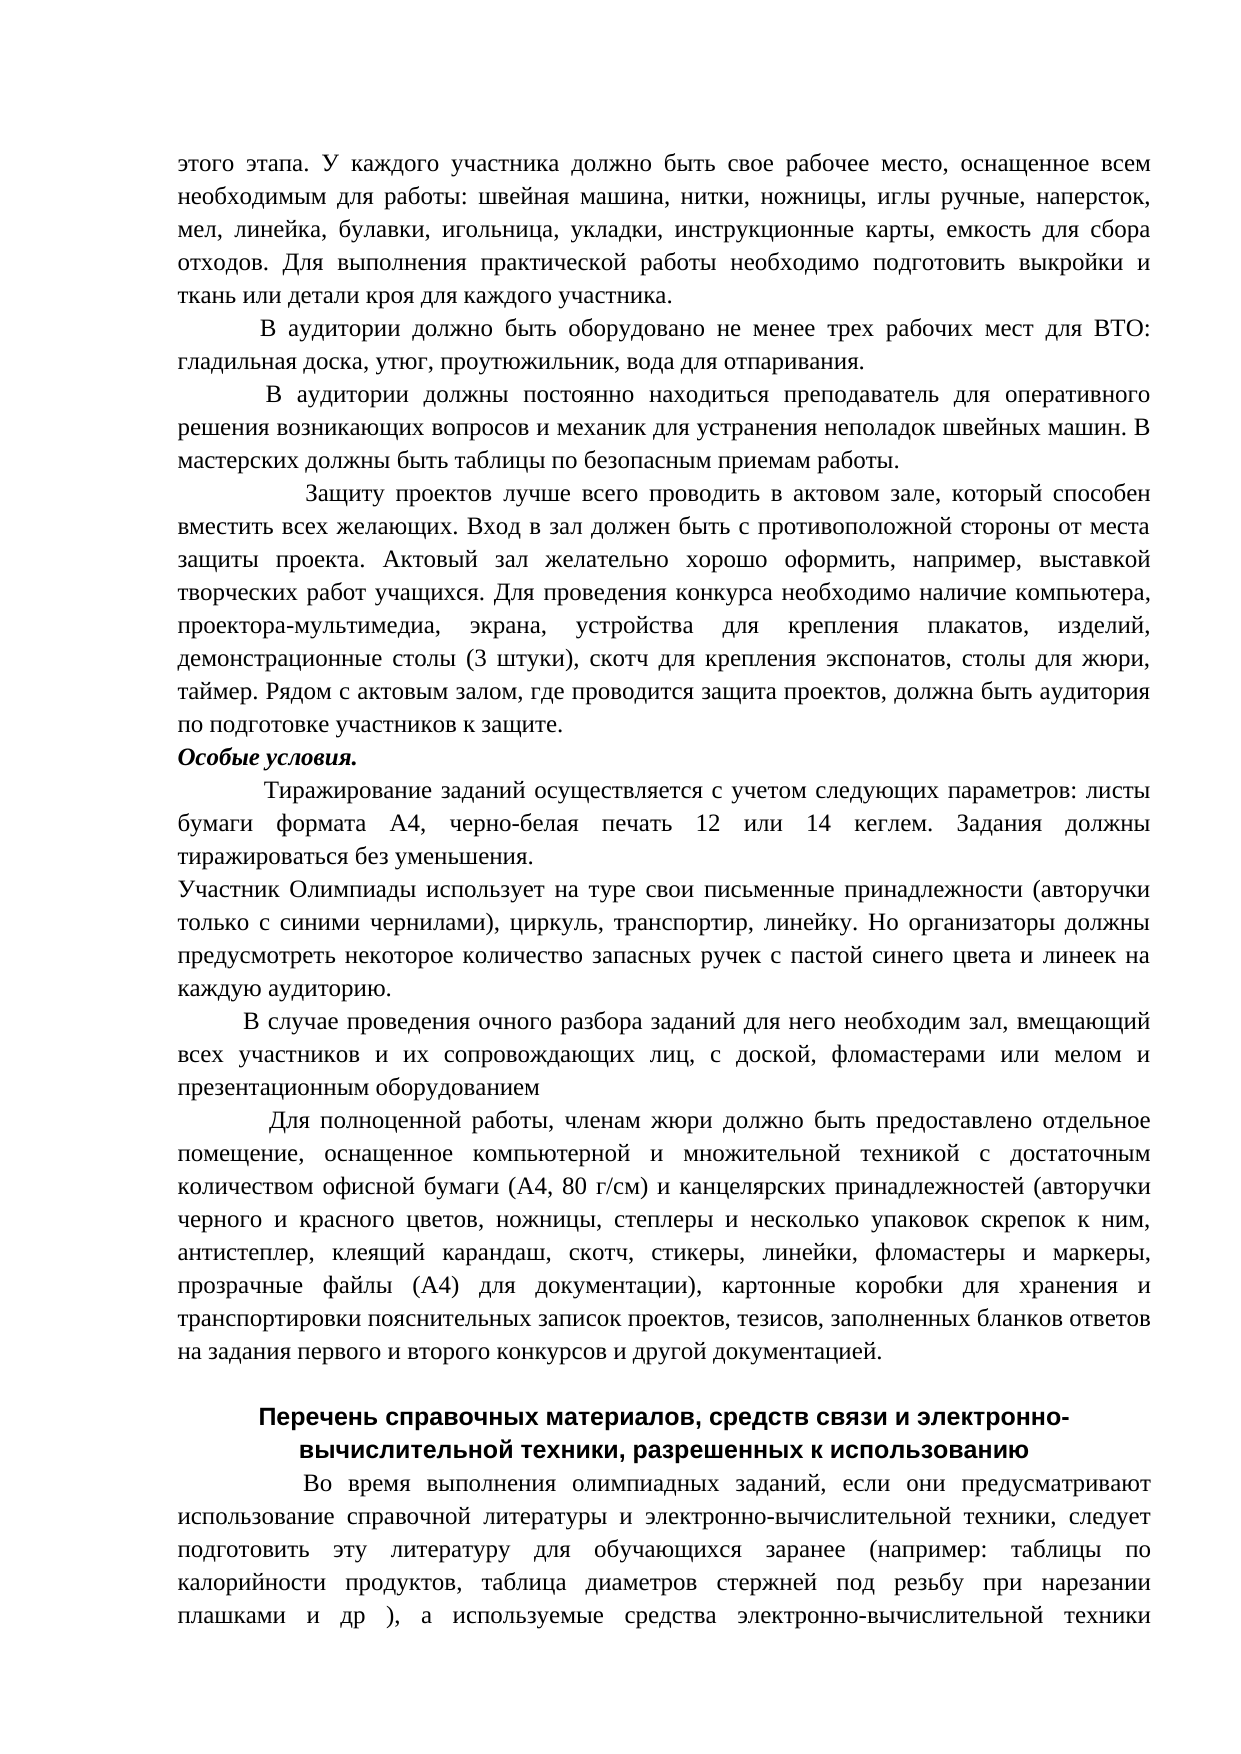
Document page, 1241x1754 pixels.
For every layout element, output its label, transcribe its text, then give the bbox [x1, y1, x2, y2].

text Защиту проектов лучше всего проводить в актовом зале, который способен вместить всех желающих. Вход в зал должен быть с противоположной стороны от места защиты проекта. Актовый зал желательно хорошо оформить, например, выставкой творческих работ учащихся. Для проведения конкурса необходимо наличие компьютера, проектора-мультимедиа, экрана, устройства для крепления плакатов, изделий, демонстрационные столы (3 штуки), скотч для крепления экспонатов, столы для жюри, таймер. Рядом с актовым залом, где проводится защита проектов, должна быть аудитория по подготовке участников к защите. [177, 478, 1152, 738]
text Для полноценной работы, членам жюри должно быть предоставлено отдельное помещение, оснащенное компьютерной и множительной техникой с достаточным количеством офисной бумаги (А4, 80 г/см) и канцелярских принадлежностей (авторучки черного и красного цветов, ножницы, степлеры и несколько упаковок скрепок к ним, антистеплер, клеящий карандаш, скотч, стикеры, линейки, фломастеры и маркеры, прозрачные файлы (А4) для документации), картонные коробки для хранения и транспортировки пояснительных записок проектов, тезисов, заполненных бланков ответов на задания первого и второго конкурсов и другой документацией. [177, 1105, 1152, 1365]
text Перечень справочных материалов, средств связи и электронно-вычислительной техники, разрешенных к использованию [177, 1402, 1152, 1463]
text Тиражирование заданий осуществляется с учетом следующих параметров: листы бумаги формата А4, черно-белая печать 12 или 14 кеглем. Задания должны тиражироваться без уменьшения. [177, 775, 1152, 870]
text В случае проведения очного разбора заданий для него необходим зал, вмещающий всех участников и их сопровождающих лиц, с доской, фломастерами или мелом и презентационным оборудованием [177, 1006, 1152, 1101]
text В аудитории должны постоянно находиться преподаватель для оперативного решения возникающих вопросов и механик для устранения неполадок швейных машин. В мастерских должны быть таблицы по безопасным приемам работы. [177, 379, 1152, 474]
text Особые условия. [177, 742, 1152, 771]
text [177, 148, 1152, 308]
text Участник Олимпиады использует на туре свои письменные принадлежности (авторучки только с синими чернилами), циркуль, транспортир, линейку. Но организаторы должны предусмотреть некоторое количество запасных ручек с пастой синего цвета и линеек на каждую аудиторию. [177, 874, 1152, 1002]
text В аудитории должно быть оборудовано не менее трех рабочих мест для ВТО: гладильная доска, утюг, проутюжильник, вода для отпаривания. [177, 313, 1152, 374]
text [177, 1468, 1152, 1628]
